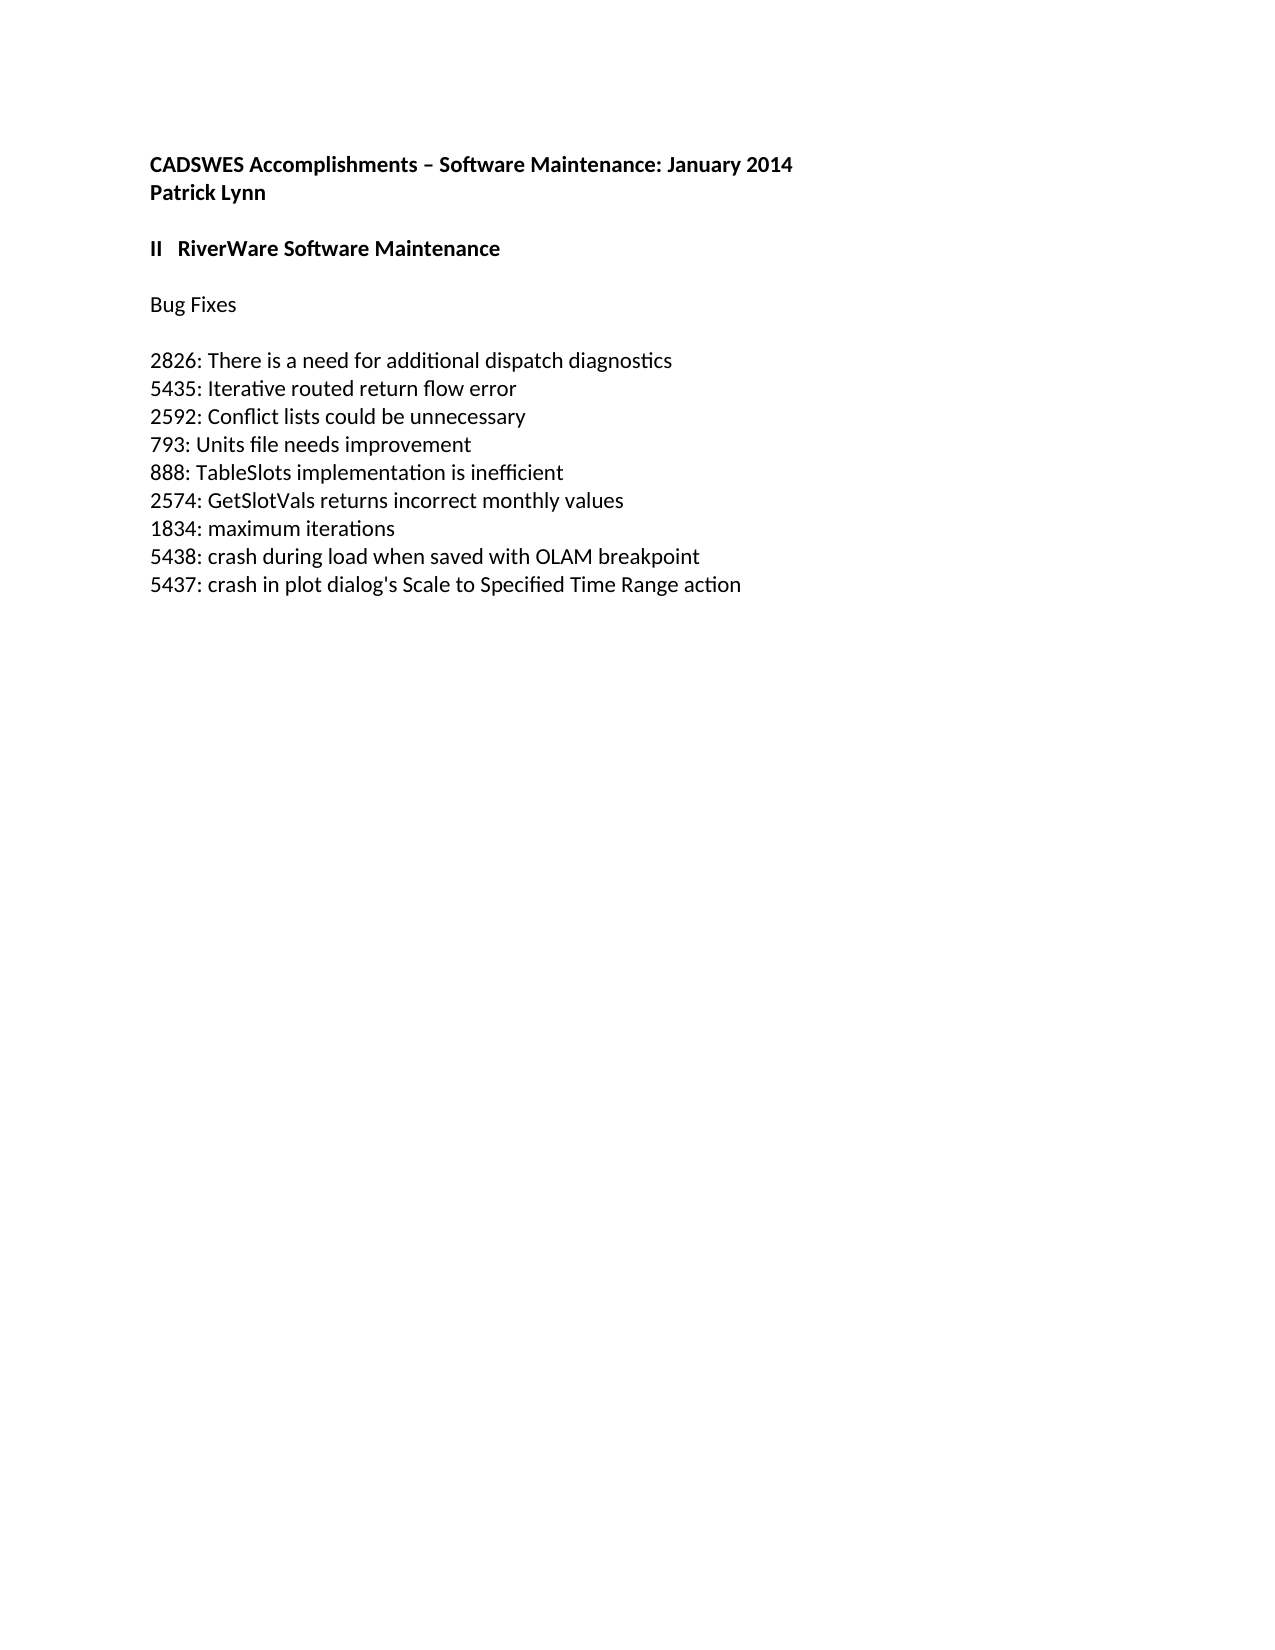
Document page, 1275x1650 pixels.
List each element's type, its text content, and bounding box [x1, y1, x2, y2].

text 2826: There is a need for additional dispatch diagnostics [150, 346, 1125, 374]
text 793: Units file needs improvement [150, 430, 1125, 458]
text 5437: crash in plot dialog's Scale to Specified Time Range action [150, 570, 1125, 598]
text 888: TableSlots implementation is inefficient [150, 458, 1125, 486]
text 2574: GetSlotVals returns incorrect monthly values [150, 486, 1125, 514]
text Patrick Lynn [150, 178, 1125, 206]
text 2592: Conflict lists could be unnecessary [150, 402, 1125, 430]
text 5435: Iterative routed return flow error [150, 374, 1125, 402]
text Bug Fixes [150, 290, 1125, 318]
text CADSWES Accomplishments – Software Maintenance: January 2014 [150, 150, 1125, 178]
text II RiverWare Software Maintenance [150, 234, 1125, 262]
text 5438: crash during load when saved with OLAM breakpoint [150, 542, 1125, 570]
text 1834: maximum iterations [150, 514, 1125, 542]
